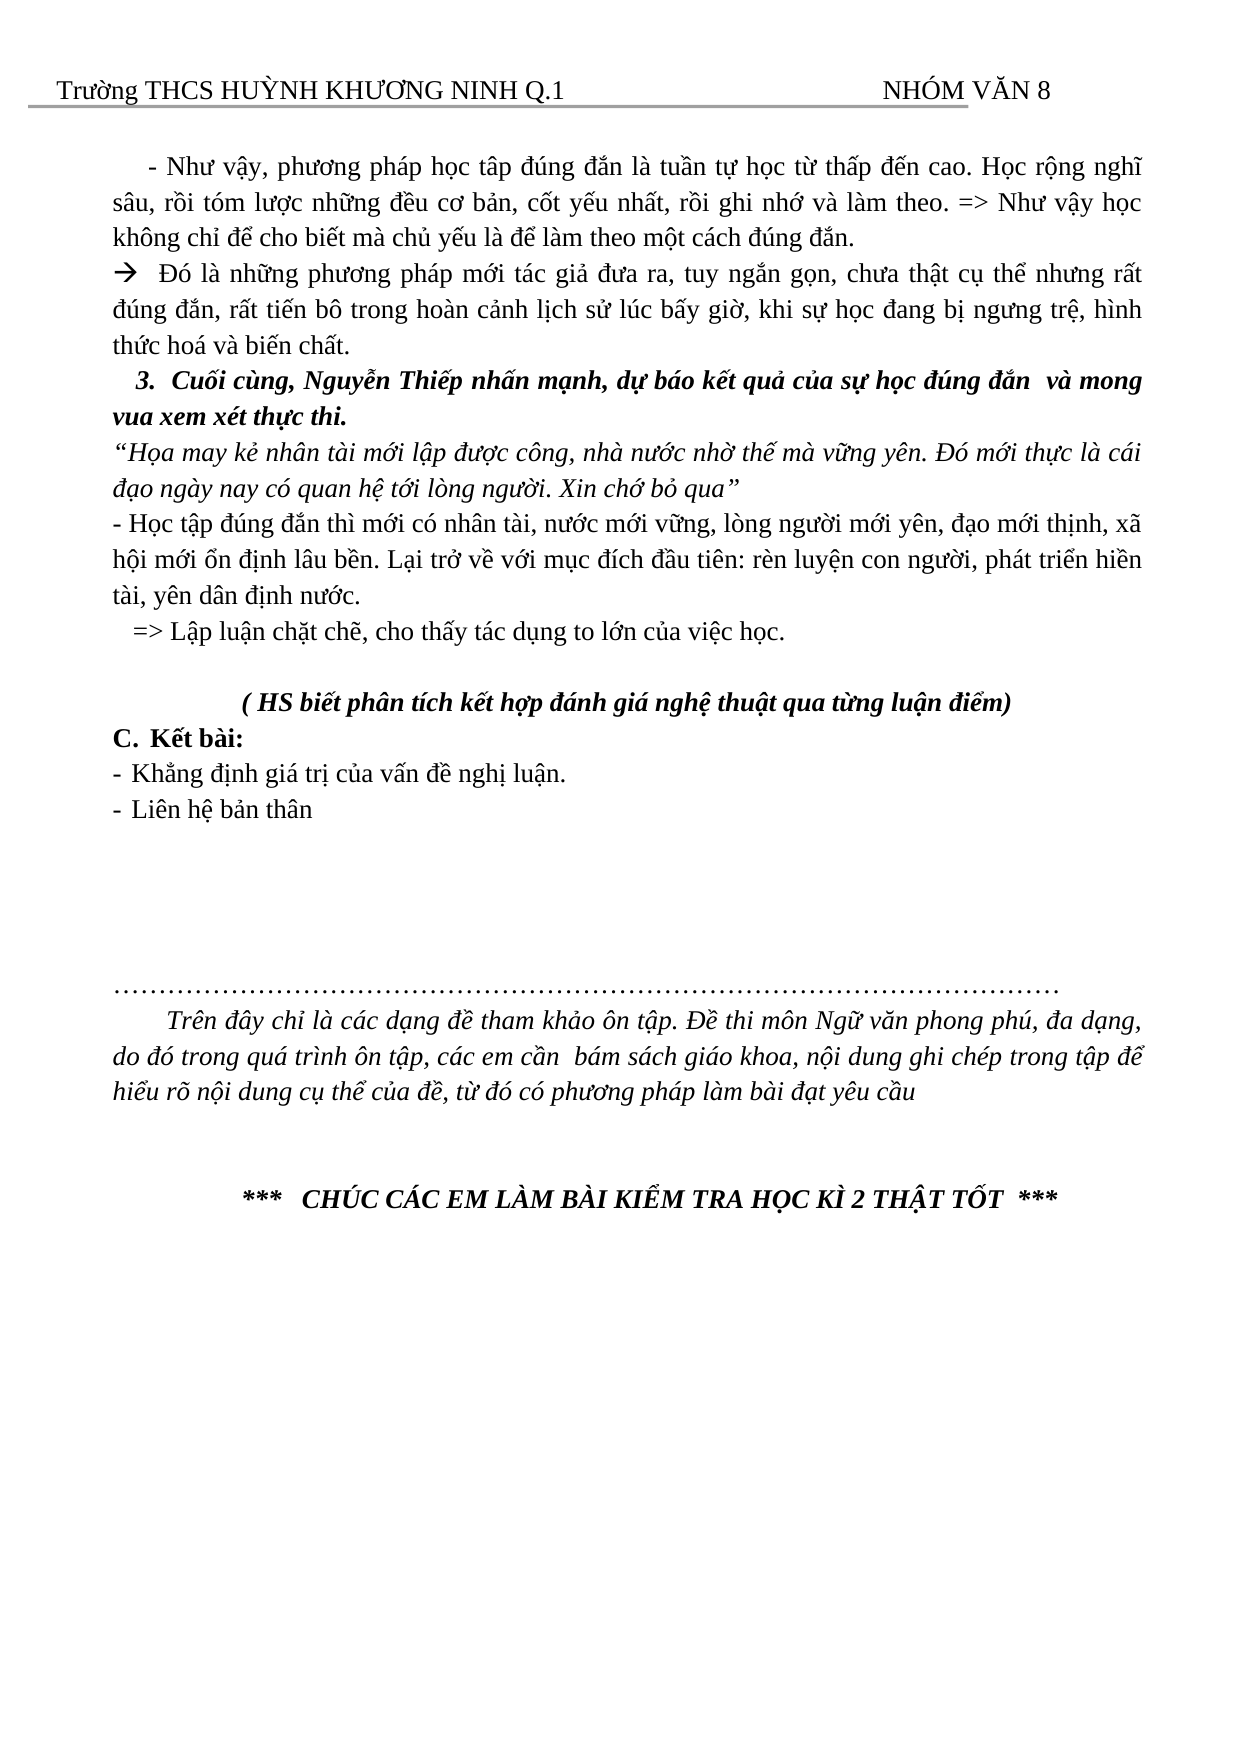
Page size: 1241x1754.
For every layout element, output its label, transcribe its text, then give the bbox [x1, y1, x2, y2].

text - Liên hệ bản thân [112, 793, 1144, 824]
text *** CHÚC CÁC EM LÀM BÀI KIỂM TRA HỌC KÌ 2 THẬT TỐT *** [112, 1183, 1144, 1214]
text “Họa may kẻ nhân tài mới lập được công, nhà nước nhờ thế mà vững yên. Đó mới thực là cái đạo ngày nay có quan hệ tới lòng người. Xin chớ bỏ qua” [112, 436, 1144, 503]
list Kết bài: [112, 722, 1144, 753]
text …………………………………………………………………………………………… [112, 968, 1144, 999]
text - Khẳng định giá trị của vấn đề nghị luận. [112, 757, 1144, 789]
text 3. Cuối cùng, Nguyễn Thiếp nhấn mạnh, dự báo kết quả của sự học đúng đắn và mong vua xem xét thực thi. [112, 364, 1144, 431]
text ( HS biết phân tích kết hợp đánh giá nghệ thuật qua từng luận điểm) [112, 686, 1090, 717]
text - Học tập đúng đắn thì mới có nhân tài, nước mới vững, lòng người mới yên, đạo mới thịnh, xã hội mới ổn định lâu bền. Lại trở về với mục đích đầu tiên: rèn luyện con người, phát triển hiền tài, yên dân định nước. [112, 507, 1144, 610]
text => Lập luận chặt chẽ, cho thấy tác dụng to lớn của việc học. [112, 614, 1144, 646]
text Đó là những phương pháp mới tác giả đưa ra, tuy ngắn gọn, chưa thật cụ thể nhưng rất đúng đắn, rất tiến bô trong hoàn cảnh lịch sử lúc bấy giờ, khi sự học đang bị ngưng trệ, hình thức hoá và biến chất. [112, 257, 1144, 360]
text - Như vậy, phương pháp học tâp đúng đắn là tuần tự học từ thấp đến cao. Học rộng nghĩ sâu, rồi tóm lược những đều cơ bản, cốt yếu nhất, rồi ghi nhớ và làm theo. => Như vậy học không chỉ để cho biết mà chủ yếu là để làm theo một cách đúng đắn. [112, 150, 1144, 253]
text Trên đây chỉ là các dạng đề tham khảo ôn tập. Đề thi môn Ngữ văn phong phú, đa dạng, do đó trong quá trình ôn tập, các em cần bám sách giáo khoa, nội dung ghi chép trong tập để hiểu rõ nội dung cụ thể của đề, từ đó có phương pháp làm bài đạt yêu cầu [112, 1004, 1144, 1107]
